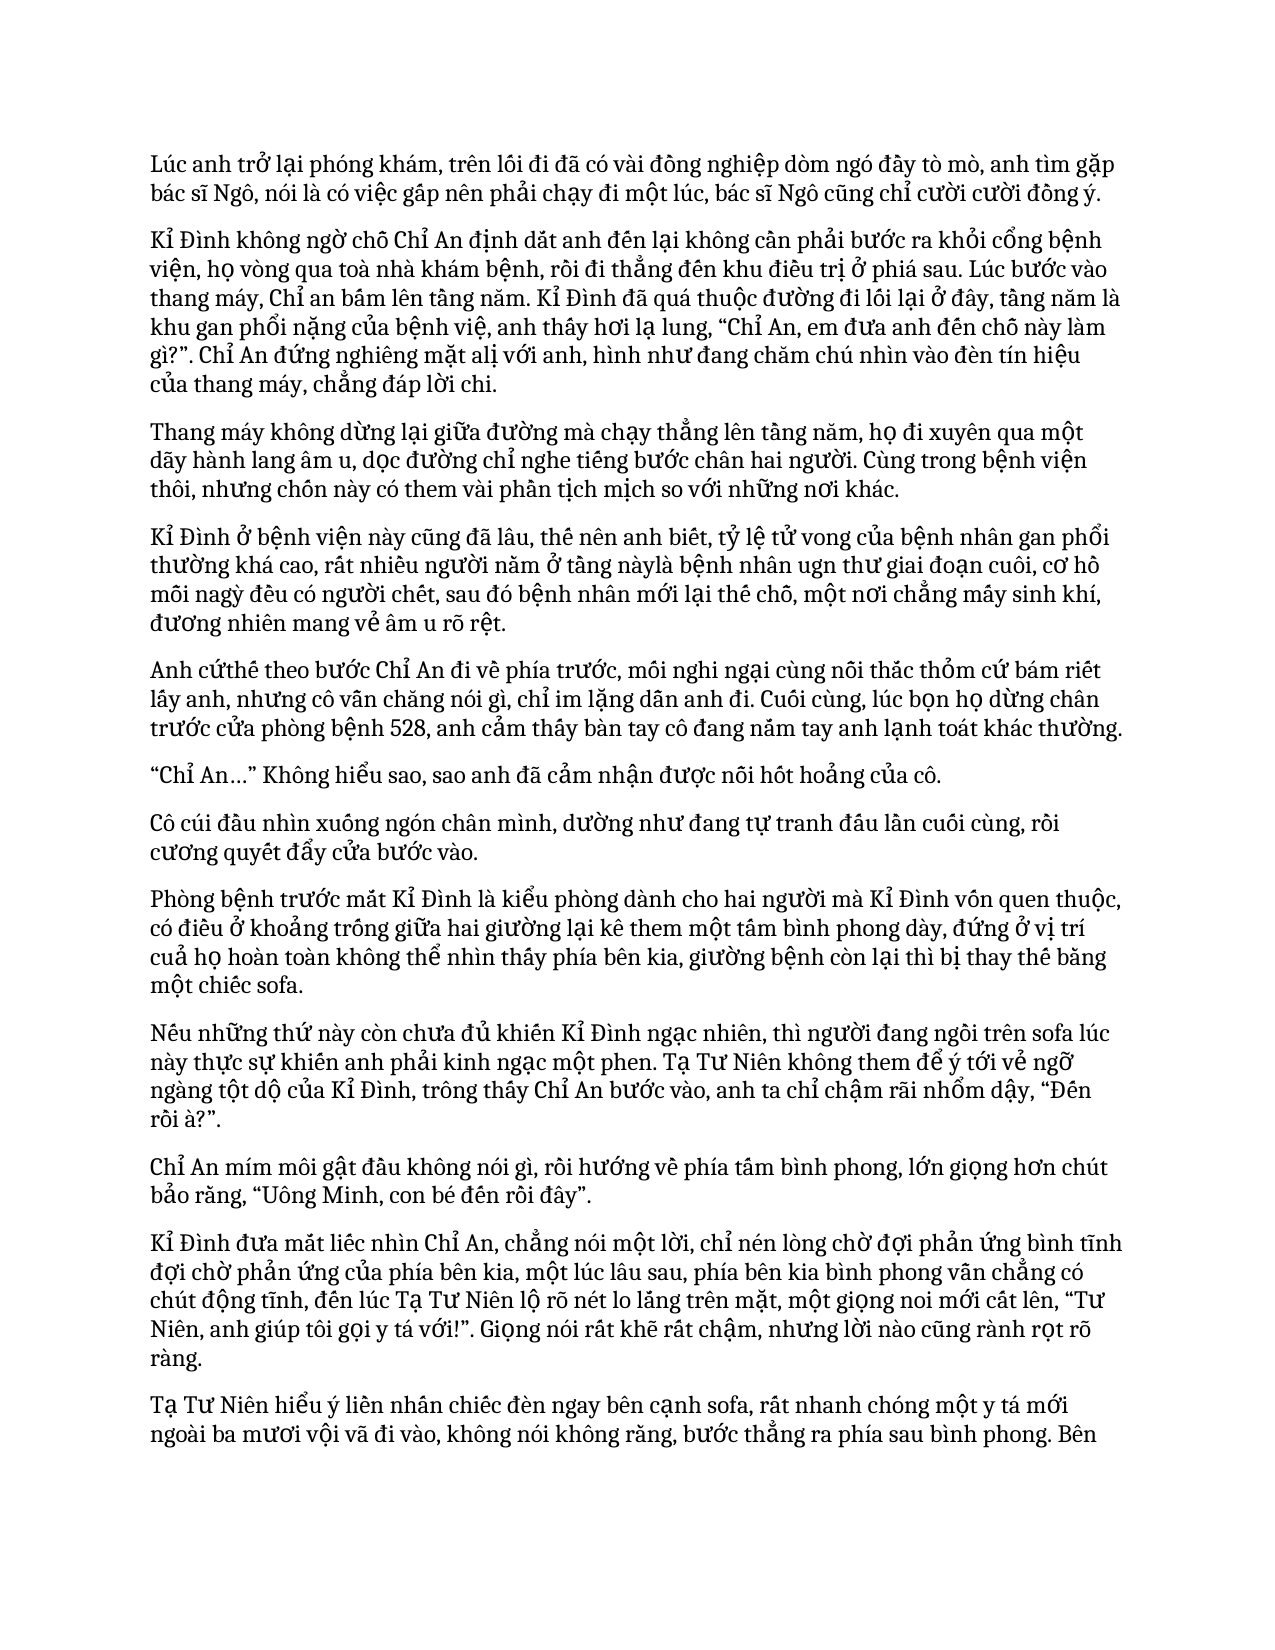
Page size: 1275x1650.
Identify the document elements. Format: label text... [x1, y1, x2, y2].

text Phòng bệnh trước mắt Kỉ Đình là kiểu phòng dành cho hai người mà Kỉ Đình vốn quen thuộc, có điều ở khoảng trống giữa hai giường lại kê them một tấm bình phong dày, đứng ở vị trí cuả họ hoàn toàn không thể nhìn thấy phía bên kia, giường bệnh còn lại thì bị thay thế bằng một chiếc sofa. [150, 885, 1125, 1000]
text Thang máy không dừng lại giữa đường mà chạy thẳng lên tầng năm, họ đi xuyên qua một dãy hành lang âm u, dọc đường chỉ nghe tiếng bước chân hai người. Cùng trong bệnh viện thôi, nhưng chốn này có them vài phần tịch mịch so với những nơi khác. [150, 417, 1125, 504]
text Anh cứthế theo bước Chỉ An đi về phía trước, mối nghi ngại cùng nỗi thắc thỏm cứ bám riết lấy anh, nhưng cô vẫn chăng nói gì, chỉ im lặng dẫn anh đi. Cuối cùng, lúc bọn họ dừng chân trước cửa phòng bệnh 528, anh cảm thấy bàn tay cô đang nắm tay anh lạnh toát khác thường. [150, 656, 1125, 742]
text Nếu những thứ này còn chưa đủ khiến Kỉ Đình ngạc nhiên, thì người đang ngồi trên sofa lúc này thực sự khiến anh phải kinh ngạc một phen. Tạ Tư Niên không them để ý tới vẻ ngỡ ngàng tột dộ của Kỉ Đình, trông thấy Chỉ An bước vào, anh ta chỉ chậm rãi nhổm dậy, “Đến rồi à?”. [150, 1019, 1125, 1134]
text Kỉ Đình đưa mắt liếc nhìn Chỉ An, chẳng nói một lời, chỉ nén lòng chờ đợi phản ứng bình tĩnh đợi chờ phản ứng của phía bên kia, một lúc lâu sau, phía bên kia bình phong vẫn chẳng có chút động tĩnh, đến lúc Tạ Tư Niên lộ rõ nét lo lắng trên mặt, một giọng noi mới cất lên, “Tư Niên, anh giúp tôi gọi y tá với!”. Giọng nói rất khẽ rất chậm, nhưng lời nào cũng rành rọt rõ ràng. [150, 1229, 1125, 1372]
text Chỉ An mím môi gật đầu không nói gì, rồi hướng về phía tấm bình phong, lớn giọng hơn chút bảo rằng, “Uông Minh, con bé đến rồi đây”. [150, 1152, 1125, 1210]
text Lúc anh trở lại phóng khám, trên lối đi đã có vài đồng nghiệp dòm ngó đầy tò mò, anh tìm gặp bác sĩ Ngô, nói là có việc gấp nên phải chạy đi một lúc, bác sĩ Ngô cũng chỉ cười cười đồng ý. [150, 150, 1125, 207]
text Cô cúi đầu nhìn xuống ngón chân mình, dường như đang tự tranh đấu lần cuối cùng, rồi cương quyết đẩy cửa bước vào. [150, 809, 1125, 866]
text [150, 1391, 1125, 1449]
text Kỉ Đình không ngờ chỗ Chỉ An định dắt anh đến lại không cần phải bước ra khỏi cổng bệnh viện, họ vòng qua toà nhà khám bệnh, rồi đi thẳng đến khu điều trị ở phiá sau. Lúc bước vào thang máy, Chỉ an bấm lên tầng năm. Kỉ Đình đã quá thuộc đường đi lối lại ở đây, tầng năm là khu gan phổi nặng của bệnh việ, anh thấy hơi lạ lung, “Chỉ An, em đưa anh đến chỗ này làm gì?”. Chỉ An đứng nghiêng mặt alị với anh, hình như đang chăm chú nhìn vào đèn tín hiệu của thang máy, chẳng đáp lời chi. [150, 226, 1125, 399]
text “Chỉ An…” Không hiểu sao, sao anh đã cảm nhận được nỗi hốt hoảng của cô. [150, 761, 1125, 790]
text Kỉ Đình ở bệnh viện này cũng đã lâu, thế nên anh biết, tỷ lệ tử vong của bệnh nhân gan phổi thường khá cao, rất nhiều người nằm ở tầng nàylà bệnh nhân ugn thư giai đoạn cuôi, cơ hồ mỗi nagỳ đều có người chết, sau đó bệnh nhân mới lại thế chỗ, một nơi chẳng mấy sinh khí, đương nhiên mang vẻ âm u rõ rệt. [150, 522, 1125, 637]
